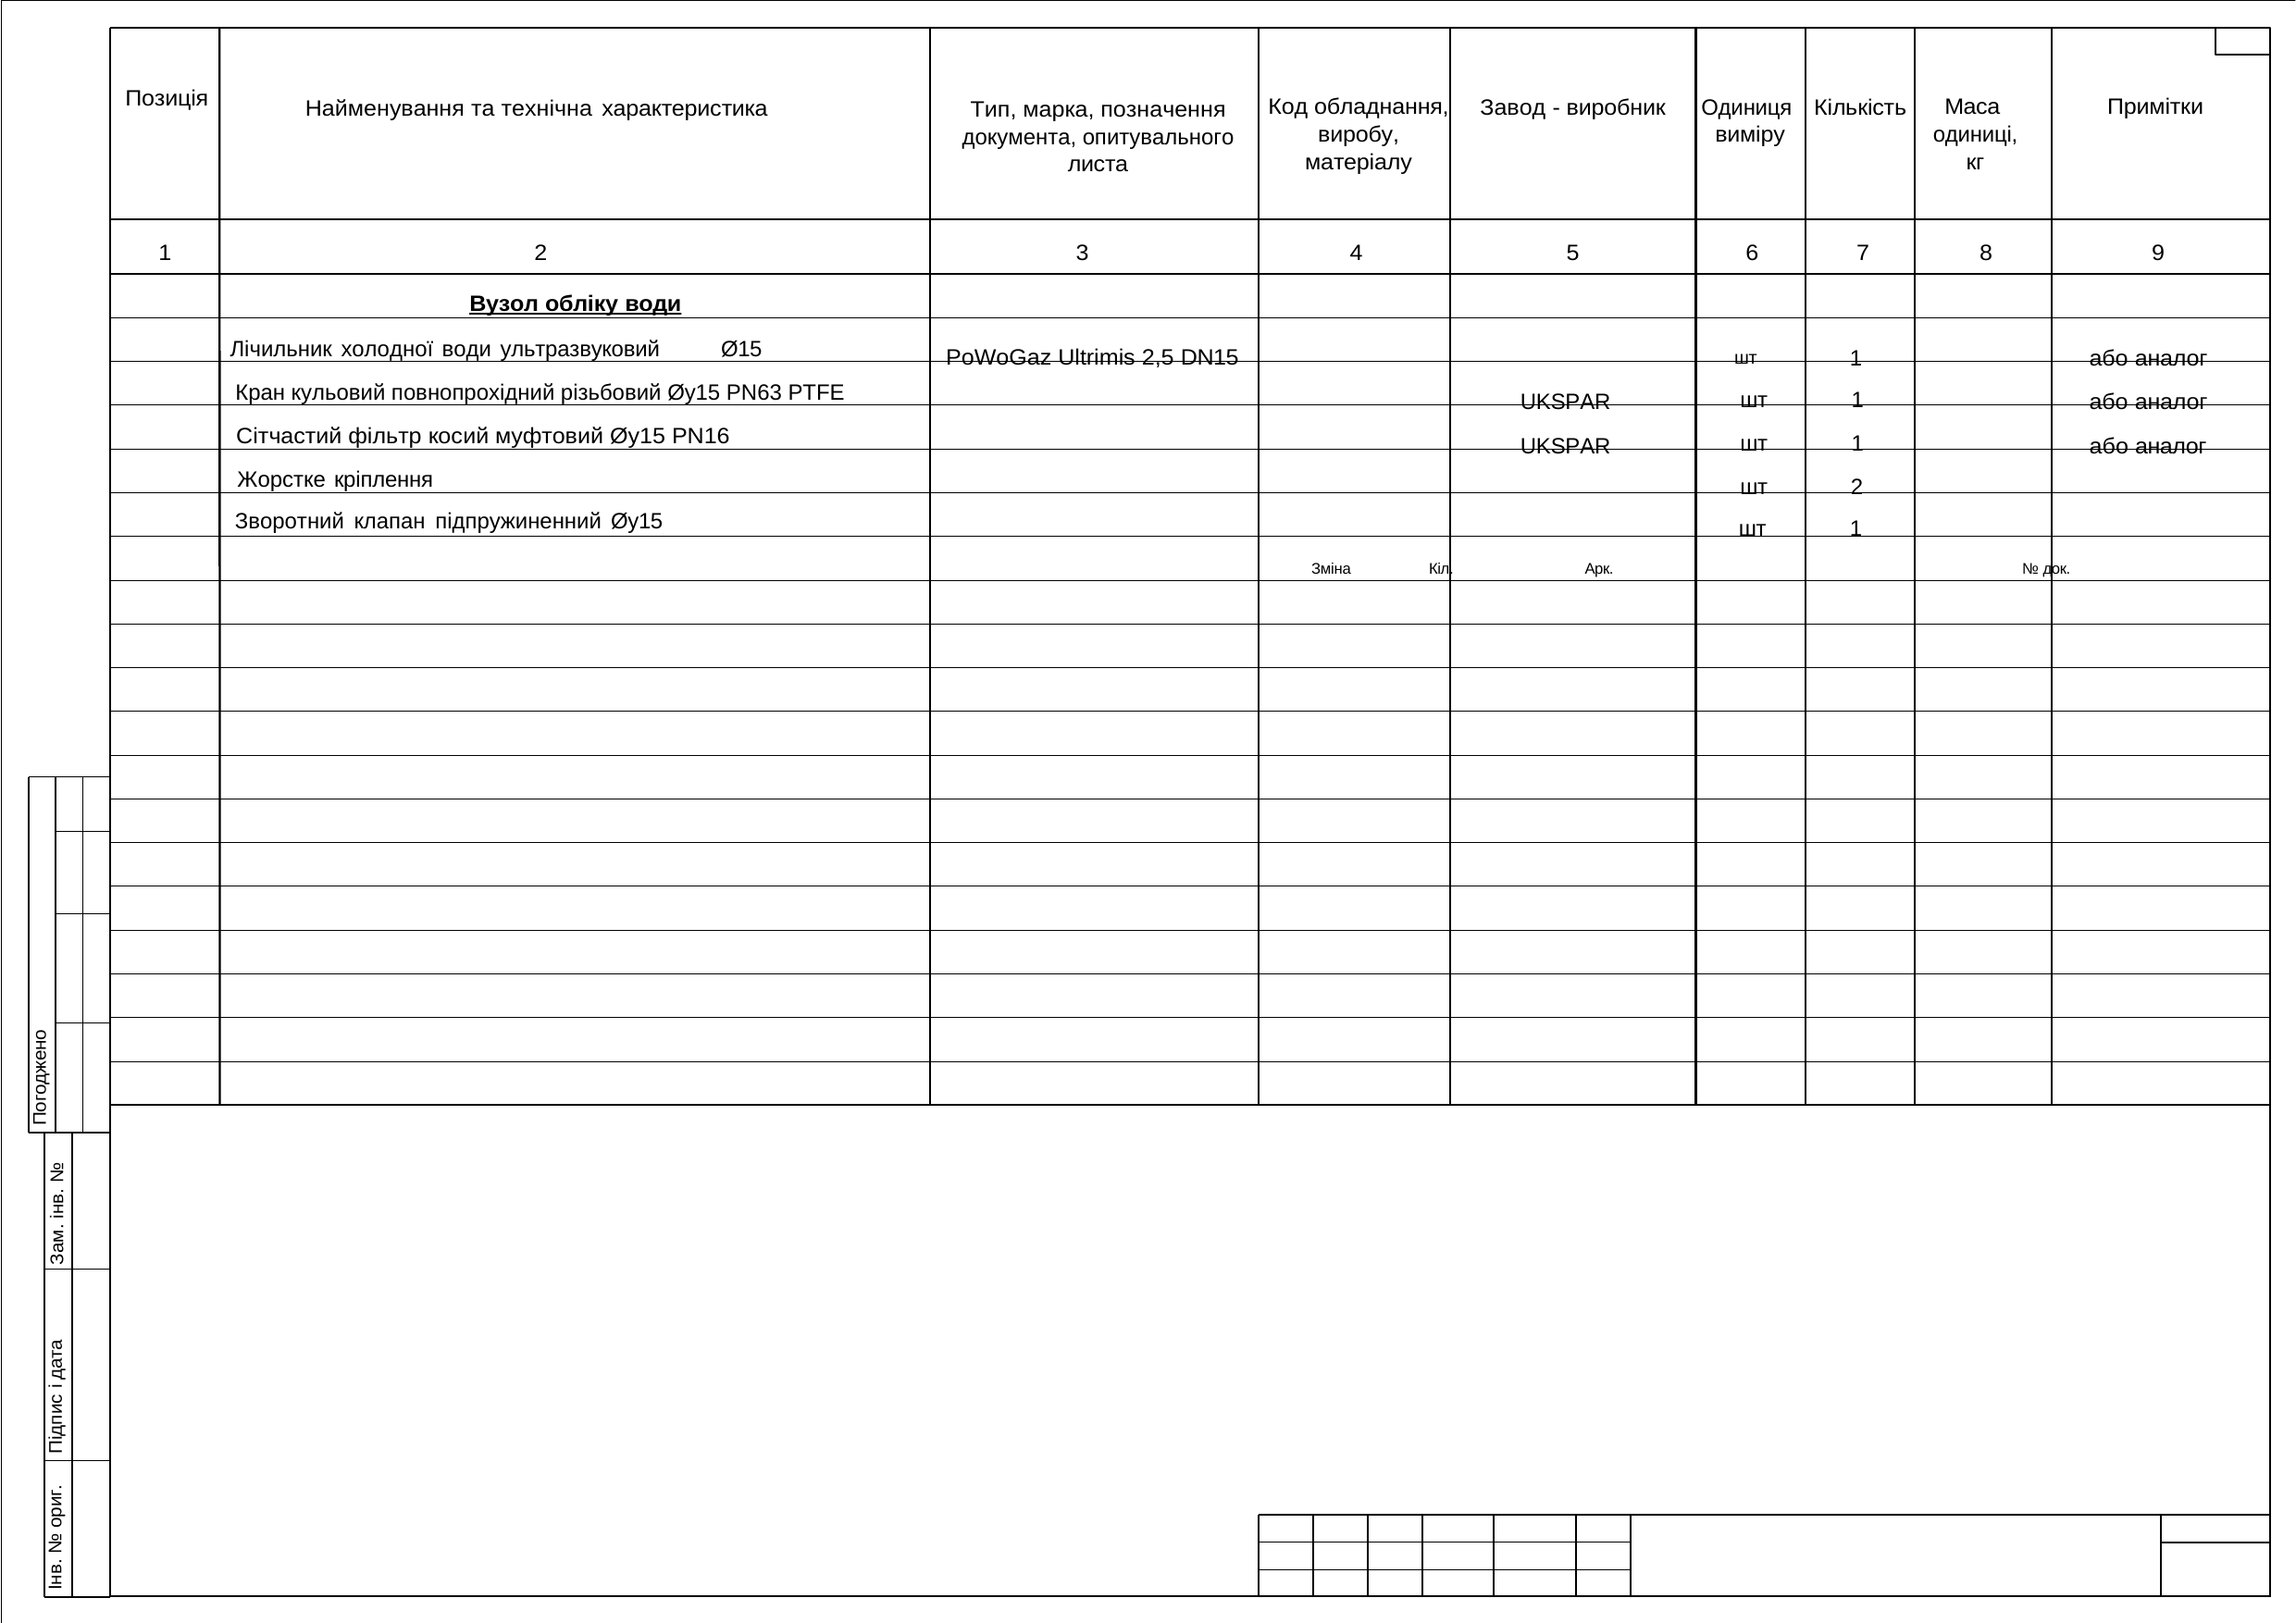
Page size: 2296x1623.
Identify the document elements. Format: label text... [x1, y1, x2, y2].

text шт 2 [1740, 474, 1868, 501]
text UKSPAR UKSPAR [1520, 389, 1614, 458]
text Одиниця виміру [1701, 94, 1796, 146]
text Зворотний клапан підпружиненний Øу15 [235, 508, 865, 534]
text Примітки [2107, 93, 2282, 119]
text Кіл. [1429, 560, 1481, 577]
text Маса одиниці, кг [1924, 93, 2019, 174]
text Жорстке кріплення [237, 466, 865, 492]
text Арк. [1584, 560, 1619, 577]
text Завод - виробник [1480, 94, 1668, 119]
subtitle Вузол обліку води [469, 291, 865, 316]
text № док. [2022, 560, 2282, 577]
text Кран кульовий повнопрохідний різьбовий Øу15 PN63 PTFE Сітчастий фільтр косий муфтовий Øу15 PN16 [235, 379, 865, 449]
text Кількість [1814, 94, 1910, 119]
text або аналог або аналог або аналог [2089, 345, 2207, 458]
text PoWoGaz Ultrimis 2,5 DN15 [946, 344, 1239, 369]
text шт 1 [1739, 515, 1868, 541]
text шт 1 [1734, 345, 1868, 371]
text Найменування та технічна характеристика [304, 94, 770, 120]
text 1 2 3 4 5 6 7 8 9 [158, 240, 2282, 265]
text Код обладнання, виробу, матеріалу [1266, 93, 1450, 174]
text Тип, марка, позначення документа, опитувального листа [957, 96, 1238, 177]
text шт 1 [1740, 387, 1868, 413]
text шт 1 [1740, 430, 1868, 456]
text Лічильник холодної води ультразвуковий Ø15 [230, 336, 865, 361]
text Позиція [125, 85, 212, 110]
text Зміна [1309, 560, 1351, 577]
